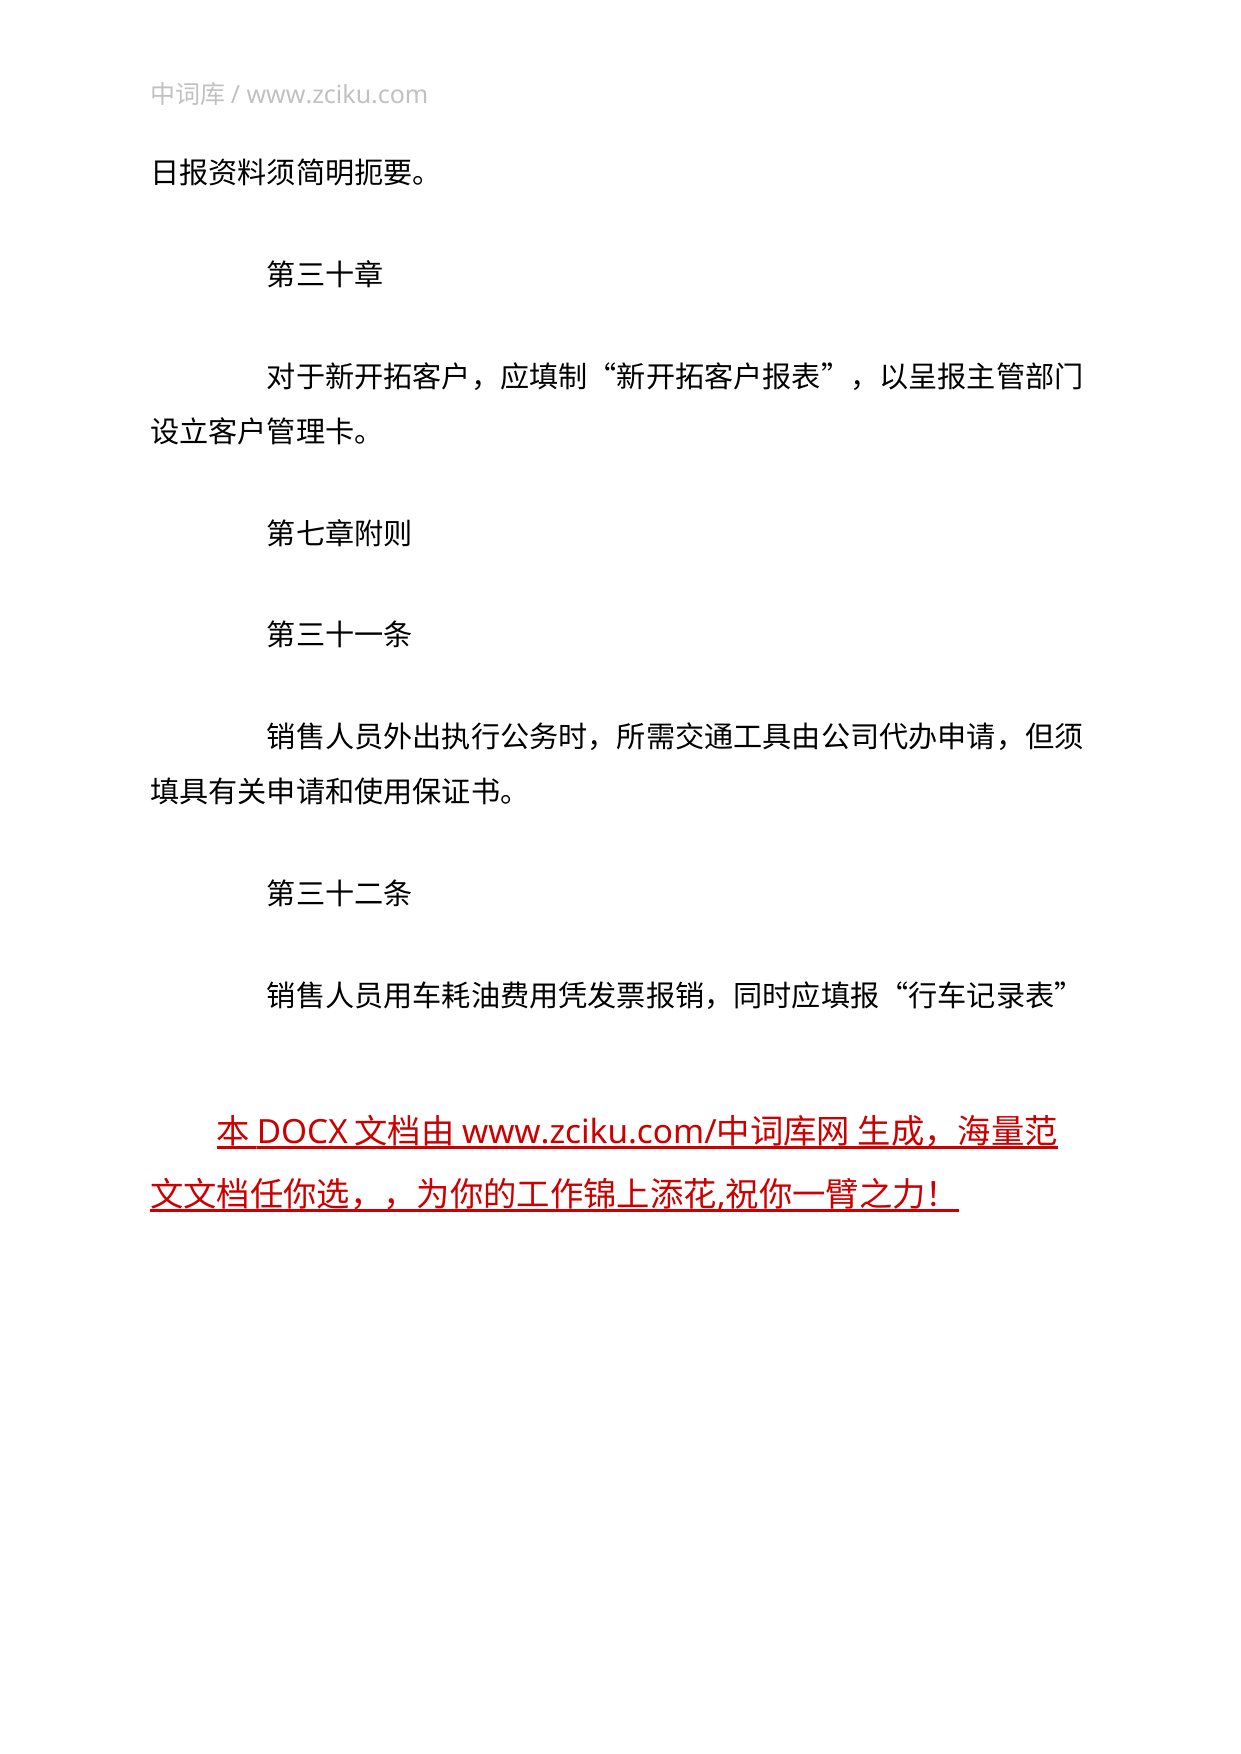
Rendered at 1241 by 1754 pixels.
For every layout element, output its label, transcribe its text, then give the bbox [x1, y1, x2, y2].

text 第三十章 [150, 252, 1090, 294]
text 本DOCX文档由 www.zciku.com/中词库网 生成，海量范文文档任你选，，为你的工作锦上添花,祝你一臂之力！ [150, 1105, 1090, 1216]
text 第三十二条 [150, 870, 1090, 913]
text 对于新开拓客户，应填制“新开拓客户报表”，以呈报主管部门设立客户管理卡。 [150, 353, 1090, 451]
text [150, 150, 1090, 192]
text 第三十一条 [150, 612, 1090, 654]
text 第七章附则 [150, 510, 1090, 552]
text 销售人员外出执行公务时，所需交通工具由公司代办申请，但须填具有关申请和使用保证书。 [150, 714, 1090, 811]
text 销售人员用车耗油费用凭发票报销，同时应填报“行车记录表” [150, 972, 1090, 1014]
